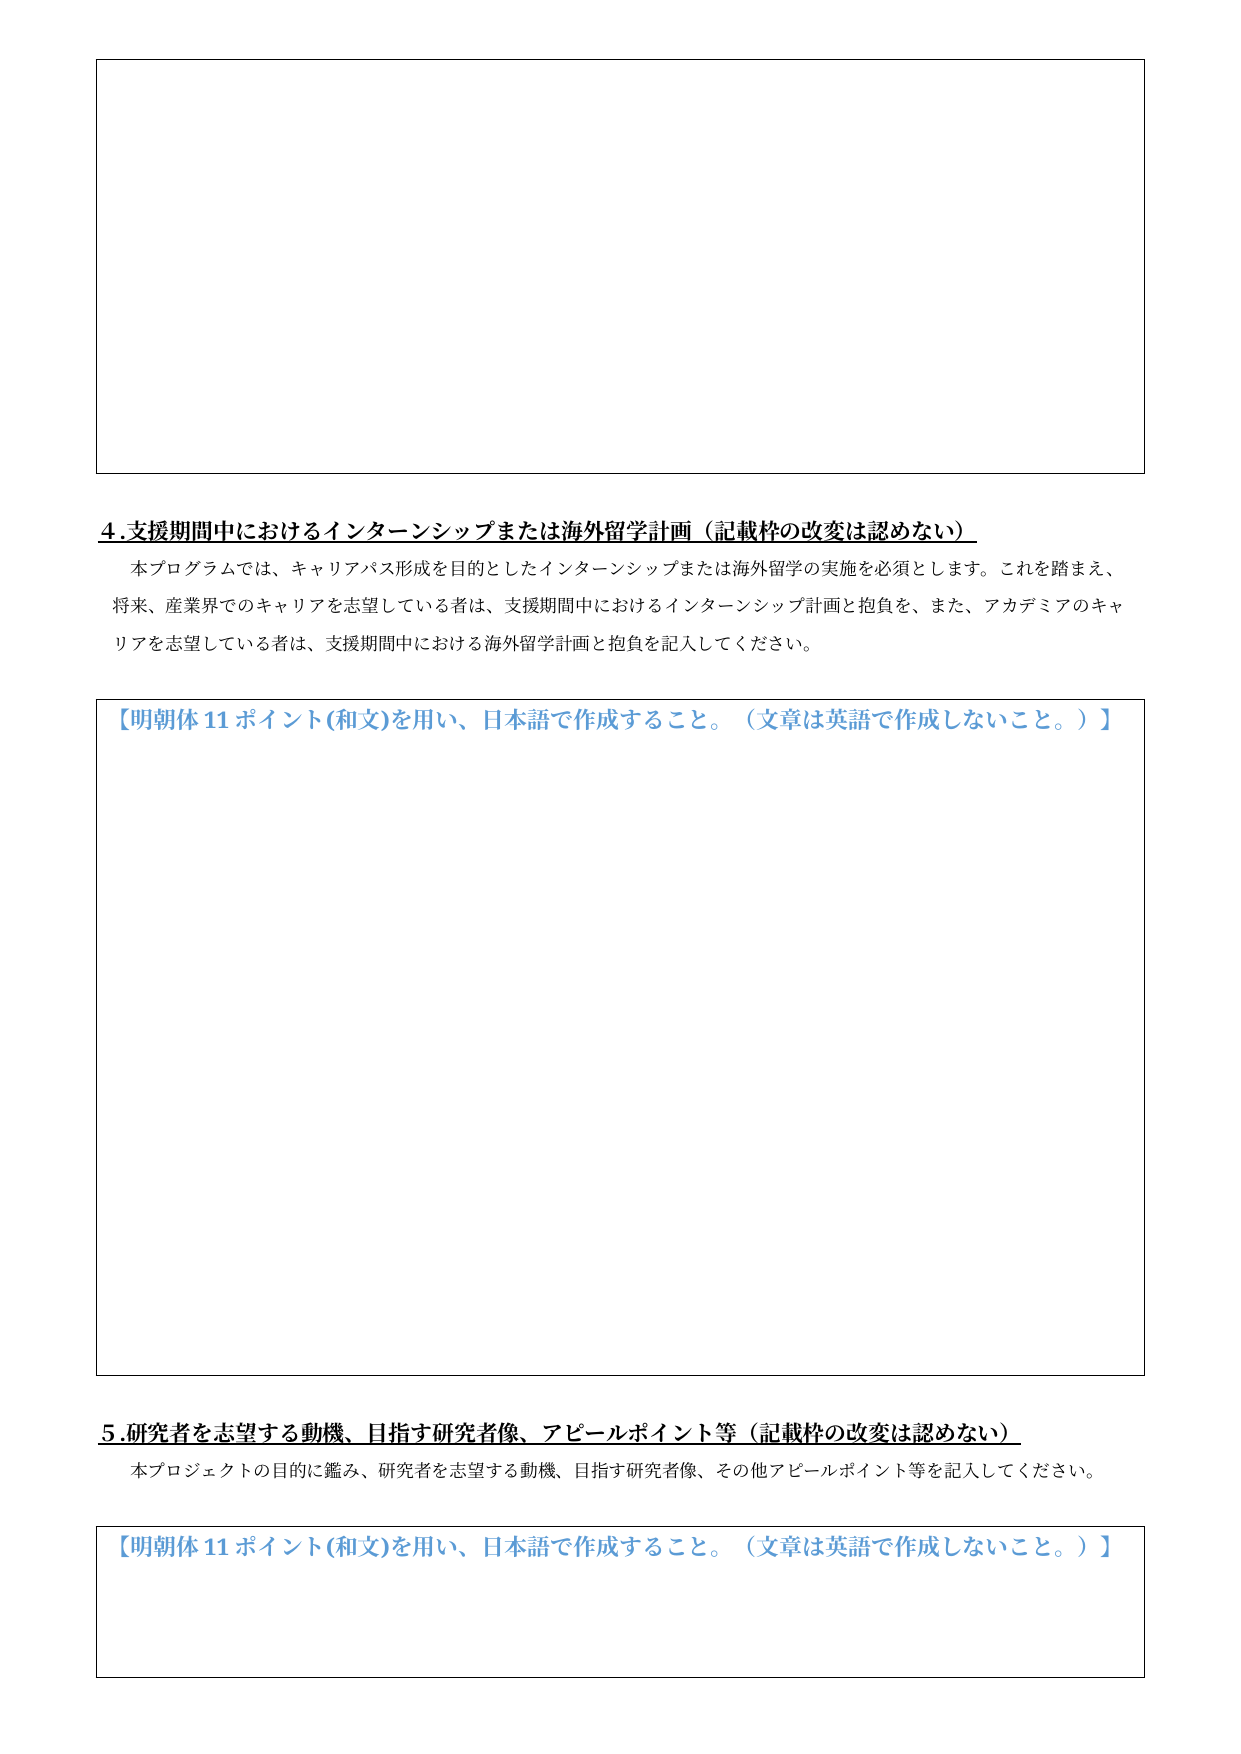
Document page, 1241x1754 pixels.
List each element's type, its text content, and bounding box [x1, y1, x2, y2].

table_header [97, 1527, 1144, 1677]
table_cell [97, 60, 1144, 473]
text 本プロジェクトの目的に鑑み、研究者を志望する動機、目指す研究者像、その他アピールポイント等を記入してください。 [112, 1451, 1128, 1488]
text 本プログラムでは、キャリアパス形成を目的としたインターンシップまたは海外留学の実施を必須とします。これを踏まえ、将来、産業界でのキャリアを志望している者は、支援期間中におけるインターンシップ計画と抱負を、また、アカデミアのキャリアを志望している者は、支援期間中における海外留学計画と抱負を記入してください。 [112, 549, 1128, 661]
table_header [97, 700, 1144, 1375]
text ４.支援期間中におけるインターンシップまたは海外留学計画（記載枠の改変は認めない） [97, 511, 1128, 549]
text ５.研究者を志望する動機、目指す研究者像、アピールポイント等（記載枠の改変は認めない） [97, 1413, 1128, 1451]
